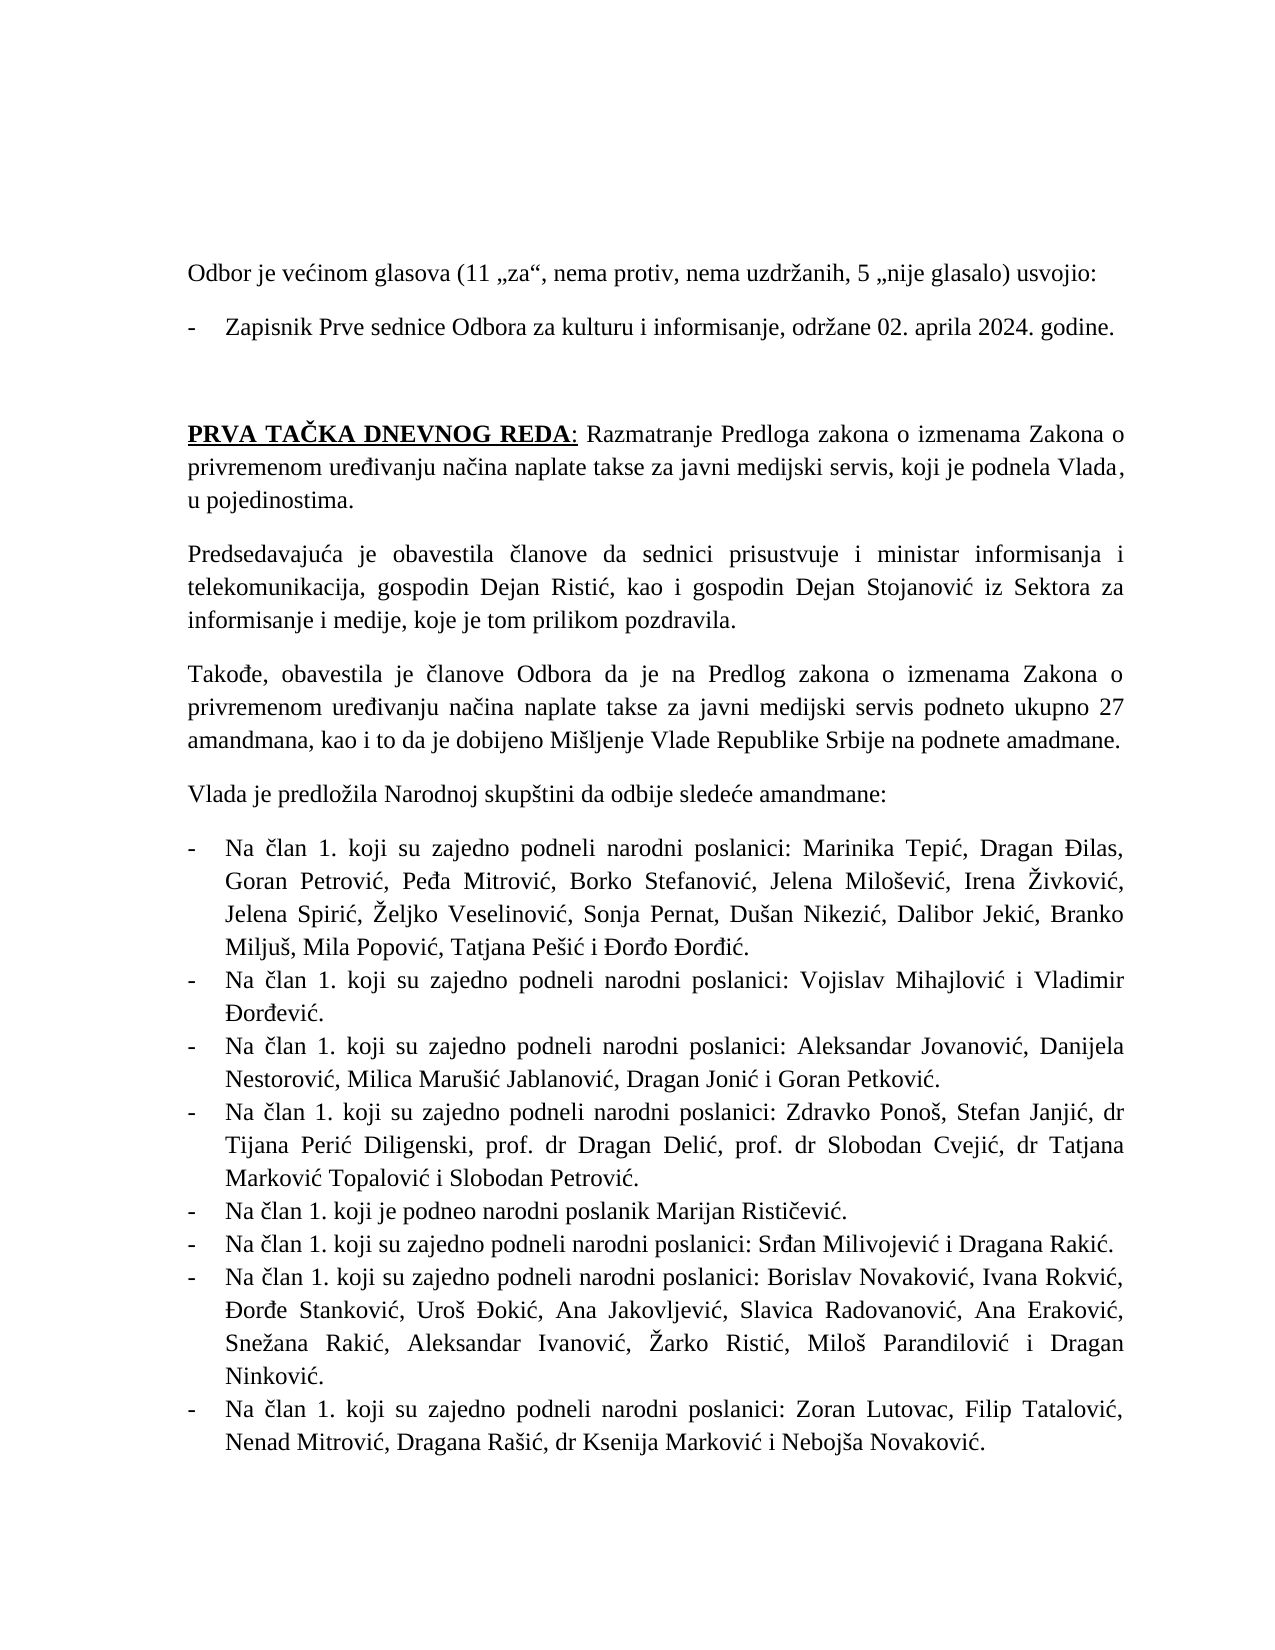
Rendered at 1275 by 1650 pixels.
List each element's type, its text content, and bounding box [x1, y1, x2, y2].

list Na član 1. koji su zajedno podneli narodni poslanici: Aleksandar Jovanović, Danijela Nestorović, Milica Marušić Jablanović, Dragan Jonić i Goran Petković. [187, 1031, 1125, 1093]
text Predsedavajuća je obavestila članove da sednici prisustvuje i ministar informisanja i telekomunikacija, gospodin Dejan Ristić, kao i gospodin Dejan Stojanović iz Sektora za informisanje i medije, koje je tom prilikom pozdravila. [187, 539, 1125, 634]
text Vlada je predložila Narodnoj skupštini da odbije sledeće amandmane: [187, 779, 1125, 808]
list Na član 1. koji su zajedno podneli narodni poslanici: Borislav Novaković, Ivana Rokvić, Đorđe Stanković, Uroš Đokić, Ana Jakovljević, Slavica Radovanović, Ana Eraković, Snežana Rakić, Aleksandar Ivanović, Žarko Ristić, Miloš Parandilović i Dragan Ninković. [187, 1262, 1125, 1390]
list Na član 1. koji su zajedno podneli narodni poslanici: Marinika Tepić, Dragan Đilas, Goran Petrović, Peđa Mitrović, Borko Stefanović, Jelena Milošević, Irena Živković, Jelena Spirić, Željko Veselinović, Sonja Pernat, Dušan Nikezić, Dalibor Jekić, Branko Miljuš, Mila Popović, Tatjana Pešić i Đorđo Đorđić. [187, 833, 1125, 961]
text Takođe, obavestila je članove Odbora da je na Predlog zakona o izmenama Zakona o privremenom uređivanju načina naplate takse za javni medijski servis podneto ukupno 27 amandmana, kao i to da je dobijeno Mišljenje Vlade Republike Srbije na podnete amadmane. [187, 659, 1125, 754]
list Na član 1. koji su zajedno podneli narodni poslanici: Zdravko Ponoš, Stefan Janjić, dr Tijana Perić Diligenski, prof. dr Dragan Delić, prof. dr Slobodan Cvejić, dr Tatjana Marković Topalović i Slobodan Petrović. [187, 1097, 1125, 1192]
list Na član 1. koji je podneo narodni poslanik Marijan Rističević. [187, 1196, 1125, 1225]
text Odbor je većinom glasova (11 „za“, nema protiv, nema uzdržanih, 5 „nije glasalo) usvojio: [150, 258, 1125, 286]
list Na član 1. koji su zajedno podneli narodni poslanici: Zoran Lutovac, Filip Tatalović, Nenad Mitrović, Dragana Rašić, dr Ksenija Marković i Nebojša Novaković. [187, 1394, 1125, 1456]
list Na član 1. koji su zajedno podneli narodni poslanici: Vojislav Mihajlović i Vladimir Đorđević. [187, 965, 1125, 1027]
list Zapisnik Prve sednice Odbora za kulturu i informisanje, održane 02. aprila 2024. godine. [187, 312, 1125, 340]
list Na član 1. koji su zajedno podneli narodni poslanici: Srđan Milivojević i Dragana Rakić. [187, 1229, 1125, 1258]
text PRVA TAČKA DNEVNOG REDA: Razmatranje Predloga zakona o izmenama Zakona o privremenom uređivanju načina naplate takse za javni medijski servis, koji je podnela Vlada, u pojedinostima. [187, 419, 1125, 514]
